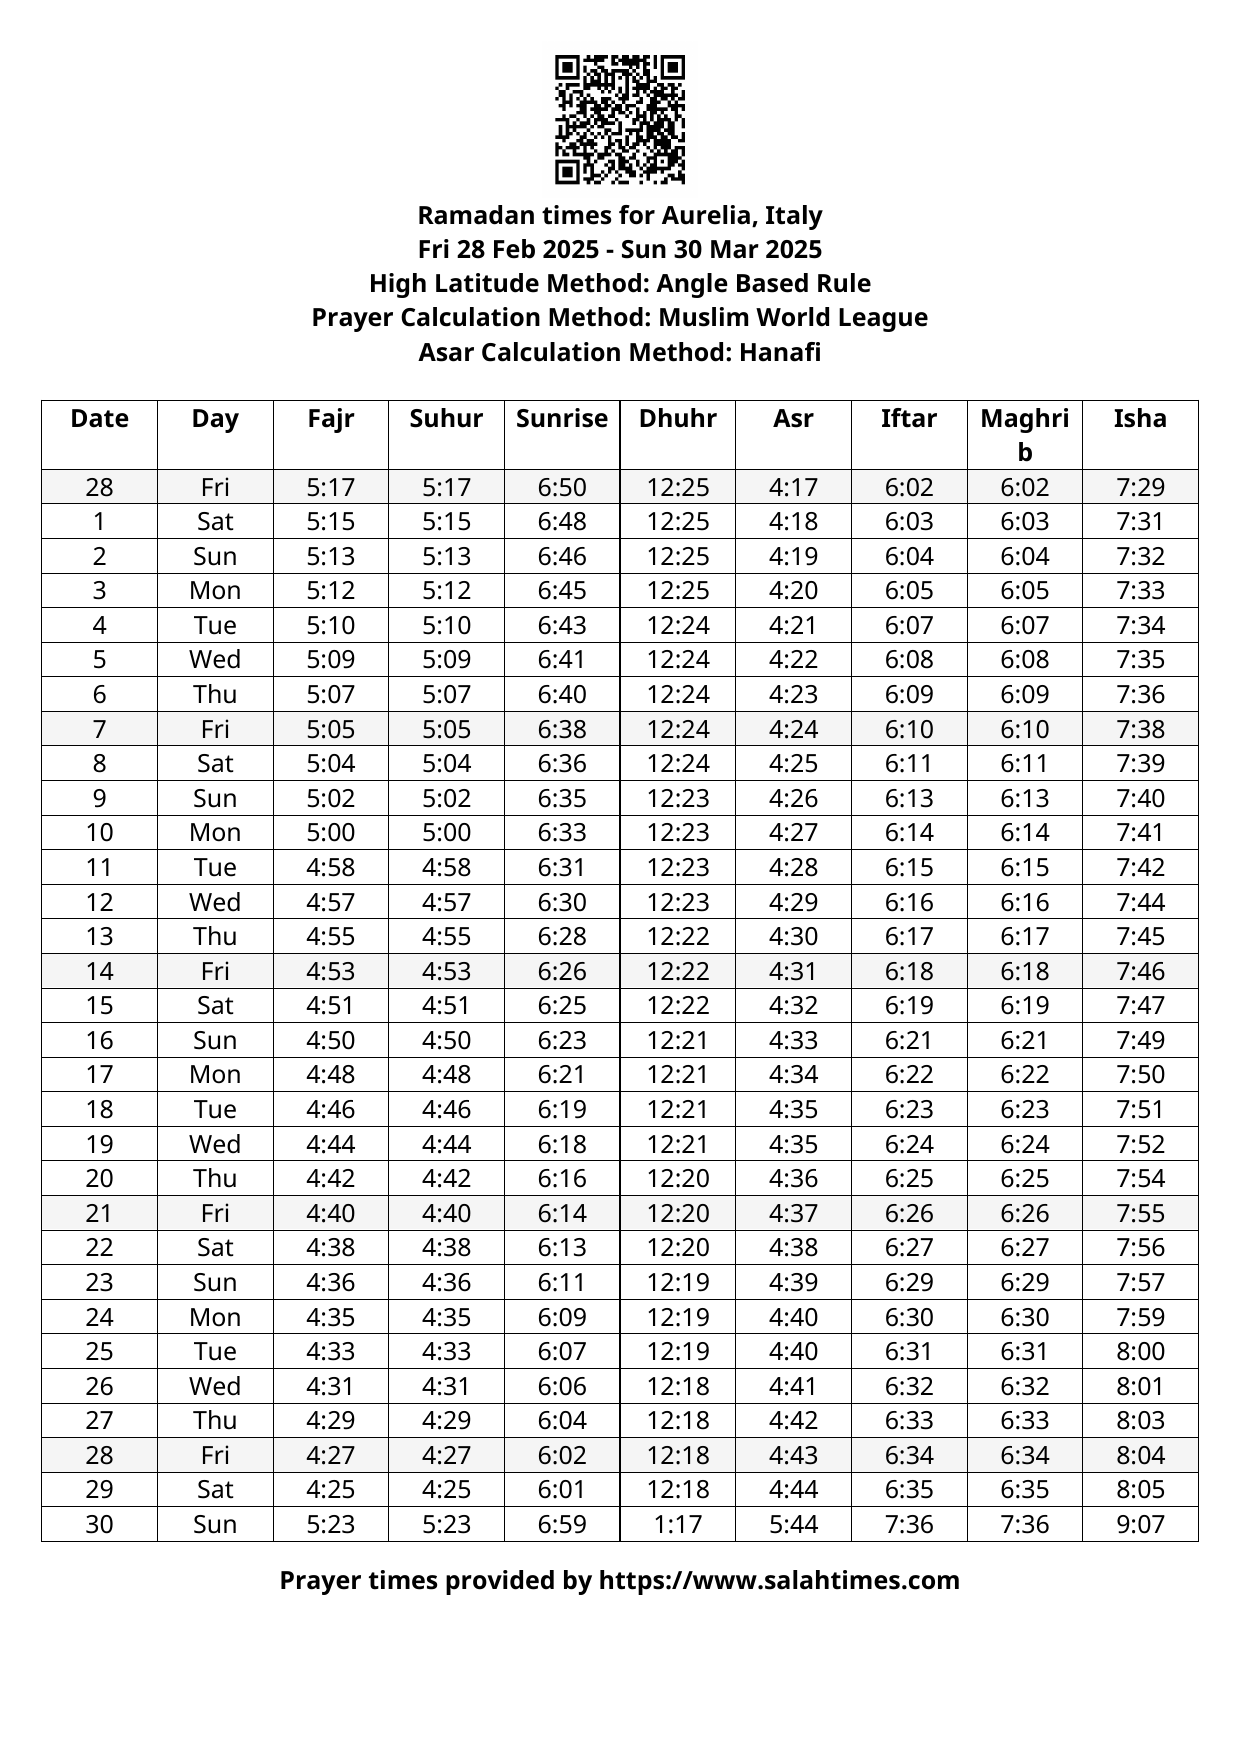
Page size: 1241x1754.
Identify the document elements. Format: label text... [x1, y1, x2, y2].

table_cell 28 [42, 470, 157, 503]
table_cell 20 [42, 1161, 157, 1195]
table_cell 4:40 [736, 1334, 851, 1368]
table_cell 6:02 [852, 470, 967, 503]
table_cell 4:31 [736, 954, 851, 987]
table_cell 12:20 [621, 1231, 735, 1264]
table_cell 6:40 [505, 677, 619, 711]
table_cell 6:43 [505, 608, 619, 642]
table_cell 5:15 [274, 504, 388, 538]
table_cell 6:18 [968, 954, 1082, 987]
table_cell 4:36 [389, 1265, 504, 1299]
table_cell 7:54 [1083, 1161, 1198, 1195]
table_cell 11 [42, 850, 157, 884]
table_cell 7:59 [1083, 1300, 1198, 1333]
table_cell 6:13 [505, 1231, 619, 1264]
table_cell 6:18 [852, 954, 967, 987]
table_cell 6:33 [505, 816, 619, 849]
table_cell 5:13 [274, 539, 388, 572]
table_cell 4:35 [389, 1300, 504, 1333]
table_cell 6:30 [852, 1300, 967, 1333]
table_cell 4:28 [736, 850, 851, 884]
table_cell 4:27 [274, 1438, 388, 1472]
table_cell 6:19 [968, 989, 1082, 1022]
table_cell 12:23 [621, 781, 735, 814]
table_header Fajr [274, 401, 388, 469]
table_cell Mon [158, 574, 273, 607]
table_cell 5:04 [389, 746, 504, 780]
table_cell 4:25 [389, 1473, 504, 1506]
table_cell 6:04 [852, 539, 967, 572]
table_header Day [158, 401, 273, 469]
table_cell 17 [42, 1058, 157, 1091]
table_cell 5:10 [274, 608, 388, 642]
table_cell Wed [158, 643, 273, 676]
table_cell 4:50 [389, 1023, 504, 1057]
table_cell 4:31 [389, 1369, 504, 1402]
table_cell 7:36 [852, 1507, 967, 1541]
table_cell 6:33 [968, 1404, 1082, 1437]
table_cell 9 [42, 781, 157, 814]
table_cell 6:23 [852, 1092, 967, 1126]
table_header Isha [1083, 401, 1198, 469]
table_cell 4:25 [736, 746, 851, 780]
table_cell 23 [42, 1265, 157, 1299]
table_cell 12:23 [621, 885, 735, 918]
table_cell 4:42 [389, 1161, 504, 1195]
table_cell 4:22 [736, 643, 851, 676]
table_cell 6:01 [505, 1473, 619, 1506]
table_cell 6:24 [852, 1127, 967, 1160]
table_cell 25 [42, 1334, 157, 1368]
table_cell 6:35 [968, 1473, 1082, 1506]
table_cell 24 [42, 1300, 157, 1333]
table_cell 12 [42, 885, 157, 918]
table_cell 12:18 [621, 1438, 735, 1472]
table_cell 6 [42, 677, 157, 711]
table_cell 4:33 [736, 1023, 851, 1057]
picture [542, 41, 699, 198]
table_cell 6:19 [852, 989, 967, 1022]
table_cell 4:50 [274, 1023, 388, 1057]
table_cell 10 [42, 816, 157, 849]
table_cell 5:12 [274, 574, 388, 607]
table_cell 4:42 [736, 1404, 851, 1437]
table_cell 6:25 [852, 1161, 967, 1195]
table_cell 7:50 [1083, 1058, 1198, 1091]
table_cell 6:16 [968, 885, 1082, 918]
table_cell 6:29 [852, 1265, 967, 1299]
table_cell 4:55 [274, 919, 388, 953]
table_cell 7:31 [1083, 504, 1198, 538]
table_cell 4:29 [736, 885, 851, 918]
table_cell 6:32 [852, 1369, 967, 1402]
table_cell 5:15 [389, 504, 504, 538]
table_cell 18 [42, 1092, 157, 1126]
table_cell 4:32 [736, 989, 851, 1022]
table_cell 14 [42, 954, 157, 987]
table_cell 6:35 [505, 781, 619, 814]
table_cell 4:58 [389, 850, 504, 884]
table_cell 8:05 [1083, 1473, 1198, 1506]
table_cell 4:35 [736, 1127, 851, 1160]
table_cell 4:43 [736, 1438, 851, 1472]
table_cell 4:21 [736, 608, 851, 642]
table_cell 5:13 [389, 539, 504, 572]
table_cell 6:02 [505, 1438, 619, 1472]
table_cell 4:57 [274, 885, 388, 918]
table_cell 6:30 [968, 1300, 1082, 1333]
table_cell 7:36 [1083, 677, 1198, 711]
table_cell 4:48 [389, 1058, 504, 1091]
table_cell 4:53 [389, 954, 504, 987]
table_cell Sun [158, 781, 273, 814]
table_cell 6:46 [505, 539, 619, 572]
table_cell 5:23 [274, 1507, 388, 1541]
table_cell Mon [158, 1058, 273, 1091]
table_cell 22 [42, 1231, 157, 1264]
table_cell 6:09 [852, 677, 967, 711]
table_cell 4:33 [389, 1334, 504, 1368]
table_cell 4:48 [274, 1058, 388, 1091]
table_cell Tue [158, 1334, 273, 1368]
table_cell 6:21 [852, 1023, 967, 1057]
table_cell 5:10 [389, 608, 504, 642]
table_cell 8:04 [1083, 1438, 1198, 1472]
table_cell 6:19 [505, 1092, 619, 1126]
table_cell 7:36 [968, 1507, 1082, 1541]
table_cell 6:08 [968, 643, 1082, 676]
table_cell 4:25 [274, 1473, 388, 1506]
table_cell 6:05 [852, 574, 967, 607]
table_cell 6:33 [852, 1404, 967, 1437]
table_cell 4:42 [274, 1161, 388, 1195]
text Fri 28 Feb 2025 - Sun 30 Mar 2025 [42, 232, 1198, 266]
table_cell 4:36 [736, 1161, 851, 1195]
table_cell 4:51 [274, 989, 388, 1022]
table_cell Fri [158, 712, 273, 745]
table_header Sunrise [505, 401, 619, 469]
table_cell 4:33 [274, 1334, 388, 1368]
table_cell 3 [42, 574, 157, 607]
table_cell 4 [42, 608, 157, 642]
table_cell 7:32 [1083, 539, 1198, 572]
table_cell 6:04 [505, 1404, 619, 1437]
table_header Asr [736, 401, 851, 469]
table_header Maghrib [968, 401, 1082, 469]
table_cell 6:11 [505, 1265, 619, 1299]
table_cell 7:42 [1083, 850, 1198, 884]
table_cell 6:06 [505, 1369, 619, 1402]
table_cell 6:31 [852, 1334, 967, 1368]
table_cell 7:45 [1083, 919, 1198, 953]
table_cell 4:40 [274, 1196, 388, 1229]
table_cell 7:47 [1083, 989, 1198, 1022]
table_cell 12:21 [621, 1058, 735, 1091]
table_cell 6:10 [968, 712, 1082, 745]
table_cell Sat [158, 504, 273, 538]
table_cell 6:18 [505, 1127, 619, 1160]
table_cell 7:34 [1083, 608, 1198, 642]
table_cell 30 [42, 1507, 157, 1541]
table_cell 4:38 [736, 1231, 851, 1264]
table_cell 6:36 [505, 746, 619, 780]
table_cell 4:36 [274, 1265, 388, 1299]
table_cell 4:38 [274, 1231, 388, 1264]
table_cell Wed [158, 1369, 273, 1402]
table_cell 5:09 [389, 643, 504, 676]
table_cell 7:33 [1083, 574, 1198, 607]
table_cell 6:25 [968, 1161, 1082, 1195]
table_cell 6:04 [968, 539, 1082, 572]
table_cell 6:21 [968, 1023, 1082, 1057]
table_cell 6:17 [968, 919, 1082, 953]
table_cell 4:30 [736, 919, 851, 953]
table_cell 12:18 [621, 1404, 735, 1437]
table_cell 6:11 [968, 746, 1082, 780]
table_cell Fri [158, 470, 273, 503]
table_cell 5:05 [274, 712, 388, 745]
table_cell Sun [158, 1265, 273, 1299]
table_header Suhur [389, 401, 504, 469]
table_cell 6:24 [968, 1127, 1082, 1160]
table_cell 4:44 [389, 1127, 504, 1160]
table_cell 12:20 [621, 1161, 735, 1195]
table_cell 6:23 [505, 1023, 619, 1057]
table_cell 8:01 [1083, 1369, 1198, 1402]
table_cell 6:15 [852, 850, 967, 884]
table_cell 6:03 [968, 504, 1082, 538]
table_cell 6:07 [505, 1334, 619, 1368]
table_cell Thu [158, 1404, 273, 1437]
table_cell 4:24 [736, 712, 851, 745]
table_cell 7:29 [1083, 470, 1198, 503]
table_cell Sun [158, 1507, 273, 1541]
table_cell 6:32 [968, 1369, 1082, 1402]
table_cell 5 [42, 643, 157, 676]
table_cell 8:03 [1083, 1404, 1198, 1437]
table_cell Thu [158, 677, 273, 711]
table_cell 6:25 [505, 989, 619, 1022]
table_cell 6:21 [505, 1058, 619, 1091]
table_cell 6:31 [505, 850, 619, 884]
table_cell 6:03 [852, 504, 967, 538]
table_cell 6:45 [505, 574, 619, 607]
table_cell Sat [158, 746, 273, 780]
table_cell 6:13 [852, 781, 967, 814]
text Ramadan times for Aurelia, Italy [42, 198, 1198, 232]
table_cell 29 [42, 1473, 157, 1506]
table_cell 12:20 [621, 1196, 735, 1229]
table_cell 12:21 [621, 1023, 735, 1057]
table_cell 6:30 [505, 885, 619, 918]
table_cell 12:25 [621, 539, 735, 572]
table_cell 7:41 [1083, 816, 1198, 849]
table_cell 4:29 [274, 1404, 388, 1437]
table_header Date [42, 401, 157, 469]
table_cell Sun [158, 1023, 273, 1057]
table_cell 6:10 [852, 712, 967, 745]
table_cell 6:17 [852, 919, 967, 953]
table_cell 7:39 [1083, 746, 1198, 780]
table_cell 4:46 [274, 1092, 388, 1126]
table_cell Wed [158, 1127, 273, 1160]
table_cell 6:59 [505, 1507, 619, 1541]
table_cell 7:51 [1083, 1092, 1198, 1126]
table_cell 12:25 [621, 470, 735, 503]
table_cell 4:44 [736, 1473, 851, 1506]
table_cell 5:23 [389, 1507, 504, 1541]
table_cell Fri [158, 1438, 273, 1472]
table_cell 6:22 [968, 1058, 1082, 1091]
table_cell 4:57 [389, 885, 504, 918]
table_cell 12:23 [621, 850, 735, 884]
table_cell 21 [42, 1196, 157, 1229]
table_cell 28 [42, 1438, 157, 1472]
table_cell 6:07 [968, 608, 1082, 642]
table_cell Fri [158, 1196, 273, 1229]
table_cell 4:38 [389, 1231, 504, 1264]
table_cell 7:52 [1083, 1127, 1198, 1160]
table_cell Sun [158, 539, 273, 572]
table_cell 6:14 [968, 816, 1082, 849]
table_cell Tue [158, 608, 273, 642]
table_cell 12:19 [621, 1265, 735, 1299]
table_cell 12:24 [621, 677, 735, 711]
table_cell 6:16 [505, 1161, 619, 1195]
table_cell 12:22 [621, 919, 735, 953]
table_cell 6:34 [968, 1438, 1082, 1472]
table_cell 7:40 [1083, 781, 1198, 814]
table_cell 7:49 [1083, 1023, 1198, 1057]
table_cell 7:46 [1083, 954, 1198, 987]
table_cell 6:35 [852, 1473, 967, 1506]
table_cell 12:19 [621, 1300, 735, 1333]
table_cell 4:46 [389, 1092, 504, 1126]
table_cell 5:05 [389, 712, 504, 745]
table_cell 6:27 [852, 1231, 967, 1264]
table_cell 5:17 [274, 470, 388, 503]
table_cell 4:29 [389, 1404, 504, 1437]
table_cell 6:38 [505, 712, 619, 745]
table_cell 12:25 [621, 504, 735, 538]
table_cell 6:13 [968, 781, 1082, 814]
table_cell Wed [158, 885, 273, 918]
table_cell 12:22 [621, 989, 735, 1022]
table_cell 6:28 [505, 919, 619, 953]
table_cell 7:55 [1083, 1196, 1198, 1229]
table_cell 6:05 [968, 574, 1082, 607]
table_cell 6:41 [505, 643, 619, 676]
table_cell 4:53 [274, 954, 388, 987]
table_cell 6:31 [968, 1334, 1082, 1368]
table_cell 19 [42, 1127, 157, 1160]
table_header Dhuhr [621, 401, 735, 469]
table_cell Sat [158, 1473, 273, 1506]
table_cell Sat [158, 989, 273, 1022]
table_cell Sat [158, 1231, 273, 1264]
table_cell 12:22 [621, 954, 735, 987]
table_cell Mon [158, 816, 273, 849]
table_cell 5:07 [274, 677, 388, 711]
table_cell 6:34 [852, 1438, 967, 1472]
table_cell 5:07 [389, 677, 504, 711]
text High Latitude Method: Angle Based Rule [42, 266, 1198, 300]
table_cell 6:27 [968, 1231, 1082, 1264]
table_cell 12:18 [621, 1369, 735, 1402]
table_cell 7:57 [1083, 1265, 1198, 1299]
table_cell 15 [42, 989, 157, 1022]
table_cell 12:24 [621, 712, 735, 745]
table_cell 4:18 [736, 504, 851, 538]
table_cell 7:35 [1083, 643, 1198, 676]
table_cell 2 [42, 539, 157, 572]
table_cell 6:02 [968, 470, 1082, 503]
table_cell 6:09 [968, 677, 1082, 711]
table_cell 4:35 [274, 1300, 388, 1333]
table_cell Tue [158, 850, 273, 884]
text Prayer Calculation Method: Muslim World League [42, 300, 1198, 334]
table_cell Thu [158, 1161, 273, 1195]
table_cell 6:15 [968, 850, 1082, 884]
table_cell 6:48 [505, 504, 619, 538]
table_cell 27 [42, 1404, 157, 1437]
table_cell 4:27 [389, 1438, 504, 1472]
table_cell 6:16 [852, 885, 967, 918]
table_cell 5:02 [389, 781, 504, 814]
table_cell 12:24 [621, 608, 735, 642]
table_cell 6:14 [852, 816, 967, 849]
text Asar Calculation Method: Hanafi [42, 334, 1198, 368]
table_cell 6:11 [852, 746, 967, 780]
table_cell 7:56 [1083, 1231, 1198, 1264]
table_cell 5:04 [274, 746, 388, 780]
table_cell 5:44 [736, 1507, 851, 1541]
table_cell 16 [42, 1023, 157, 1057]
table_cell 6:23 [968, 1092, 1082, 1126]
table_cell 4:34 [736, 1058, 851, 1091]
table_cell 6:22 [852, 1058, 967, 1091]
table_cell 7 [42, 712, 157, 745]
table_cell 5:00 [389, 816, 504, 849]
table_cell 4:26 [736, 781, 851, 814]
table_cell 4:39 [736, 1265, 851, 1299]
table_cell 8:00 [1083, 1334, 1198, 1368]
table_cell 4:31 [274, 1369, 388, 1402]
table_cell 6:50 [505, 470, 619, 503]
table_cell 6:14 [505, 1196, 619, 1229]
table_cell 4:40 [389, 1196, 504, 1229]
table_cell 4:20 [736, 574, 851, 607]
table_cell 6:09 [505, 1300, 619, 1333]
table_cell 7:44 [1083, 885, 1198, 918]
table_cell 12:21 [621, 1092, 735, 1126]
table_cell 1:17 [621, 1507, 735, 1541]
table_cell 4:58 [274, 850, 388, 884]
table_cell 12:24 [621, 643, 735, 676]
text Prayer times provided by https://www.salahtimes.com [42, 1563, 1198, 1597]
table_cell 6:26 [968, 1196, 1082, 1229]
table_cell 7:38 [1083, 712, 1198, 745]
table_cell 8 [42, 746, 157, 780]
table_cell 26 [42, 1369, 157, 1402]
table_cell 4:17 [736, 470, 851, 503]
table_cell 5:02 [274, 781, 388, 814]
table_cell 5:12 [389, 574, 504, 607]
table_cell 12:18 [621, 1473, 735, 1506]
table_cell 12:24 [621, 746, 735, 780]
table_cell 4:27 [736, 816, 851, 849]
table_cell 6:26 [505, 954, 619, 987]
table_cell 13 [42, 919, 157, 953]
table_cell 4:23 [736, 677, 851, 711]
table_cell 4:41 [736, 1369, 851, 1402]
table_header Iftar [852, 401, 967, 469]
table_cell 9:07 [1083, 1507, 1198, 1541]
table_cell Tue [158, 1092, 273, 1126]
table_cell 4:37 [736, 1196, 851, 1229]
table_cell 12:19 [621, 1334, 735, 1368]
table_cell 1 [42, 504, 157, 538]
table_cell Mon [158, 1300, 273, 1333]
table_cell 6:26 [852, 1196, 967, 1229]
table_cell Thu [158, 919, 273, 953]
table_cell 4:55 [389, 919, 504, 953]
table_cell 4:51 [389, 989, 504, 1022]
table_cell 4:19 [736, 539, 851, 572]
table_cell 4:44 [274, 1127, 388, 1160]
table_cell 6:29 [968, 1265, 1082, 1299]
table_cell 6:08 [852, 643, 967, 676]
table_cell 5:00 [274, 816, 388, 849]
table_cell 5:09 [274, 643, 388, 676]
table_cell 6:07 [852, 608, 967, 642]
table_cell 4:40 [736, 1300, 851, 1333]
table_cell Fri [158, 954, 273, 987]
table_cell 12:23 [621, 816, 735, 849]
table_cell 4:35 [736, 1092, 851, 1126]
table_cell 12:21 [621, 1127, 735, 1160]
table_cell 12:25 [621, 574, 735, 607]
table_cell 5:17 [389, 470, 504, 503]
